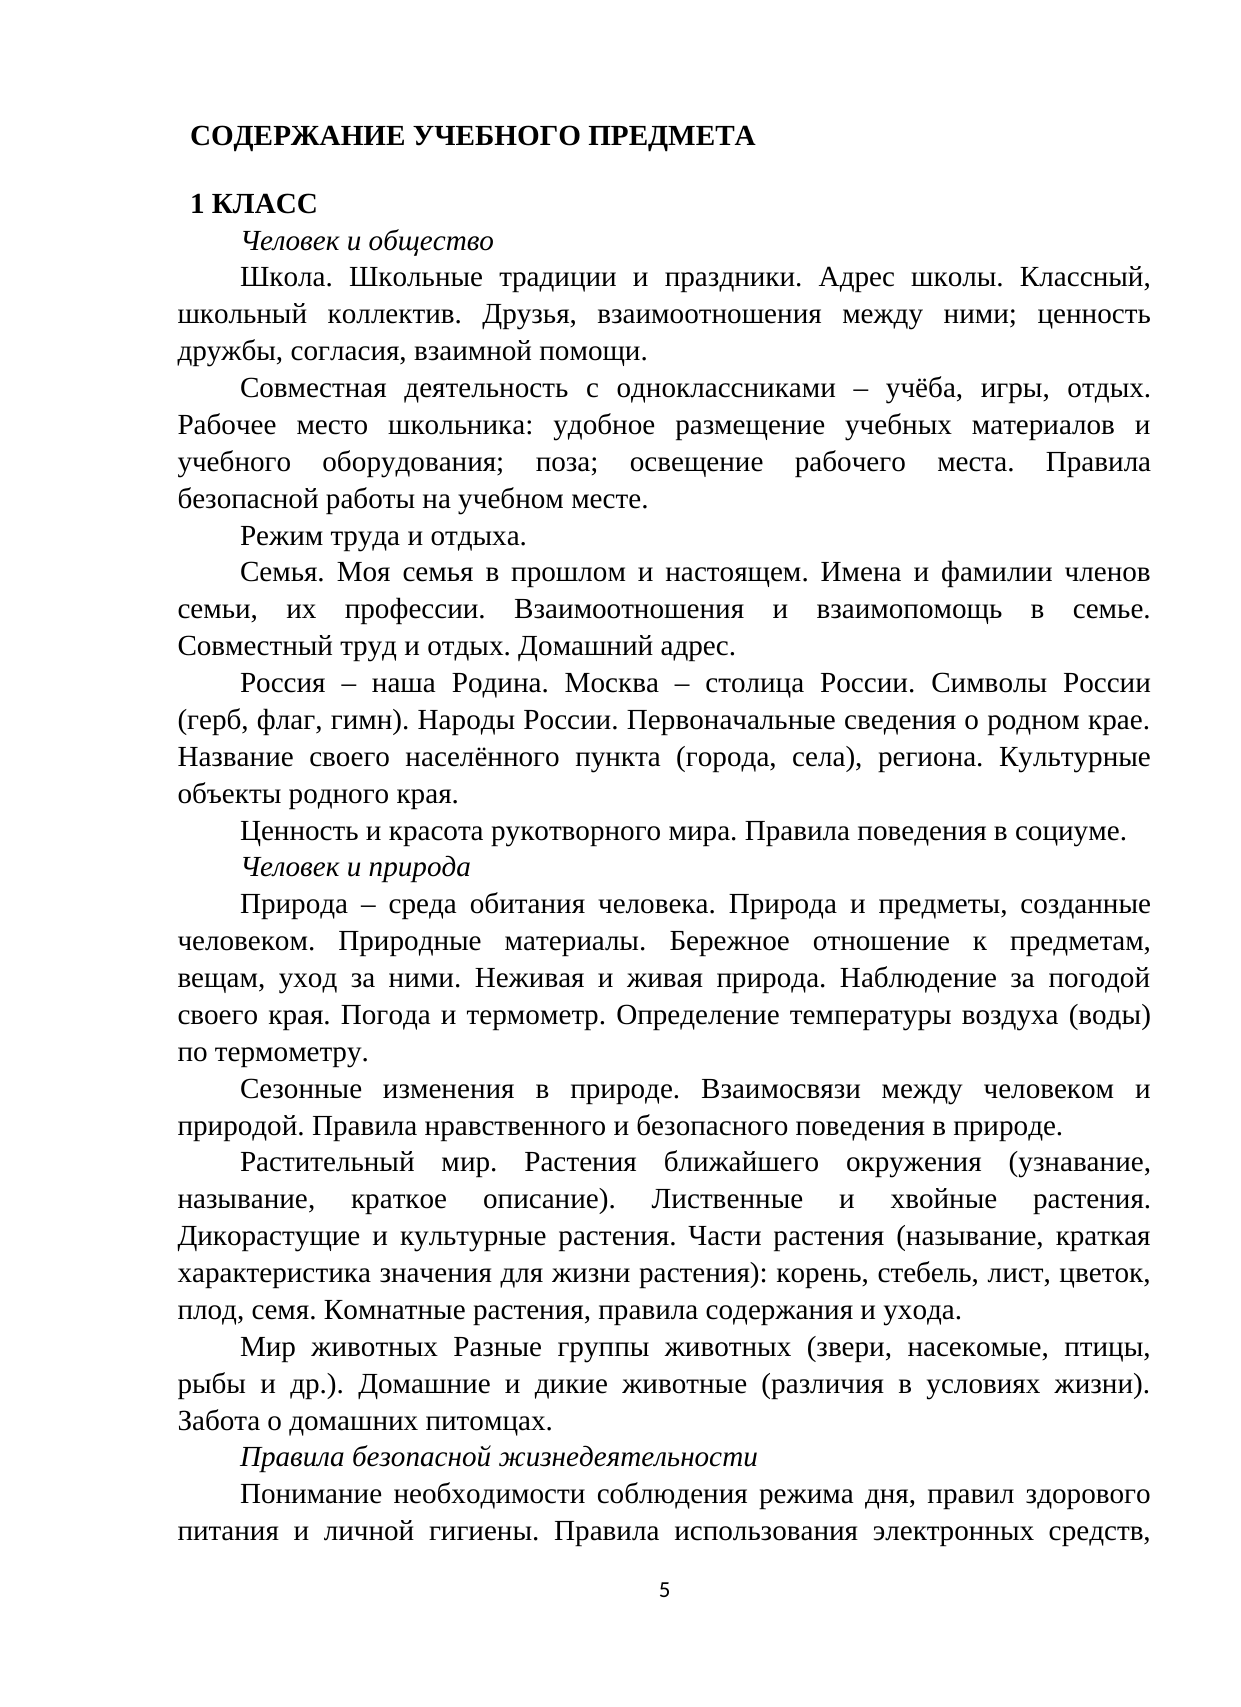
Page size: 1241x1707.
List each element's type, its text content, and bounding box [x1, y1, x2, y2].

text Школа. Школьные традиции и праздники. Адрес школы. Классный, школьный коллектив. Друзья, взаимоотношения между ними; ценность дружбы, согласия, взаимной помощи. [177, 259, 1152, 367]
text Сезонные изменения в природе. Взаимосвязи между человеком и природой. Правила нравственного и безопасного поведения в природе. [177, 1071, 1152, 1141]
text Природа – среда обитания человека. Природа и предметы, созданные человеком. Природные материалы. Бережное отношение к предметам, вещам, уход за ними. Неживая и живая природа. Наблюдение за погодой своего края. Погода и термометр. Определение температуры воздуха (воды) по термометру. [177, 886, 1152, 1067]
text 1 КЛАСС [190, 186, 1152, 219]
text Совместная деятельность с одноклассниками – учёба, игры, отдых. Рабочее место школьника: удобное размещение учебных материалов и учебного оборудования; поза; освещение рабочего места. Правила безопасной работы на учебном месте. [177, 370, 1152, 514]
text Человек и природа [177, 849, 1152, 883]
text Мир животных Разные группы животных (звери, насекомые, птицы, рыбы и др.). Домашние и дикие животные (различия в условиях жизни). Забота о домашних питомцах. [177, 1329, 1152, 1436]
text Ценность и красота рукотворного мира. Правила поведения в социуме. [177, 813, 1152, 846]
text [177, 1476, 1152, 1547]
text СОДЕРЖАНИЕ УЧЕБНОГО ПРЕДМЕТА [190, 118, 1152, 152]
text Режим труда и отдыха. [177, 518, 1152, 551]
text Человек и общество [177, 223, 1152, 256]
text Семья. Моя семья в прошлом и настоящем. Имена и фамилии членов семьи, их профессии. Взаимоотношения и взаимопомощь в семье. Совместный труд и отдых. Домашний адрес. [177, 554, 1152, 662]
text Растительный мир. Растения ближайшего окружения (узнавание, называние, краткое описание). Лиственные и хвойные растения. Дикорастущие и культурные растения. Части растения (называние, краткая характеристика значения для жизни растения): корень, стебель, лист, цветок, плод, семя. Комнатные растения, правила содержания и ухода. [177, 1144, 1152, 1326]
text Россия – наша Родина. Москва – столица России. Символы России (герб, флаг, гимн). Народы России. Первоначальные сведения о родном крае. Название своего населённого пункта (города, села), региона. Культурные объекты родного края. [177, 665, 1152, 809]
text Правила безопасной жизнедеятельности [177, 1439, 1152, 1473]
